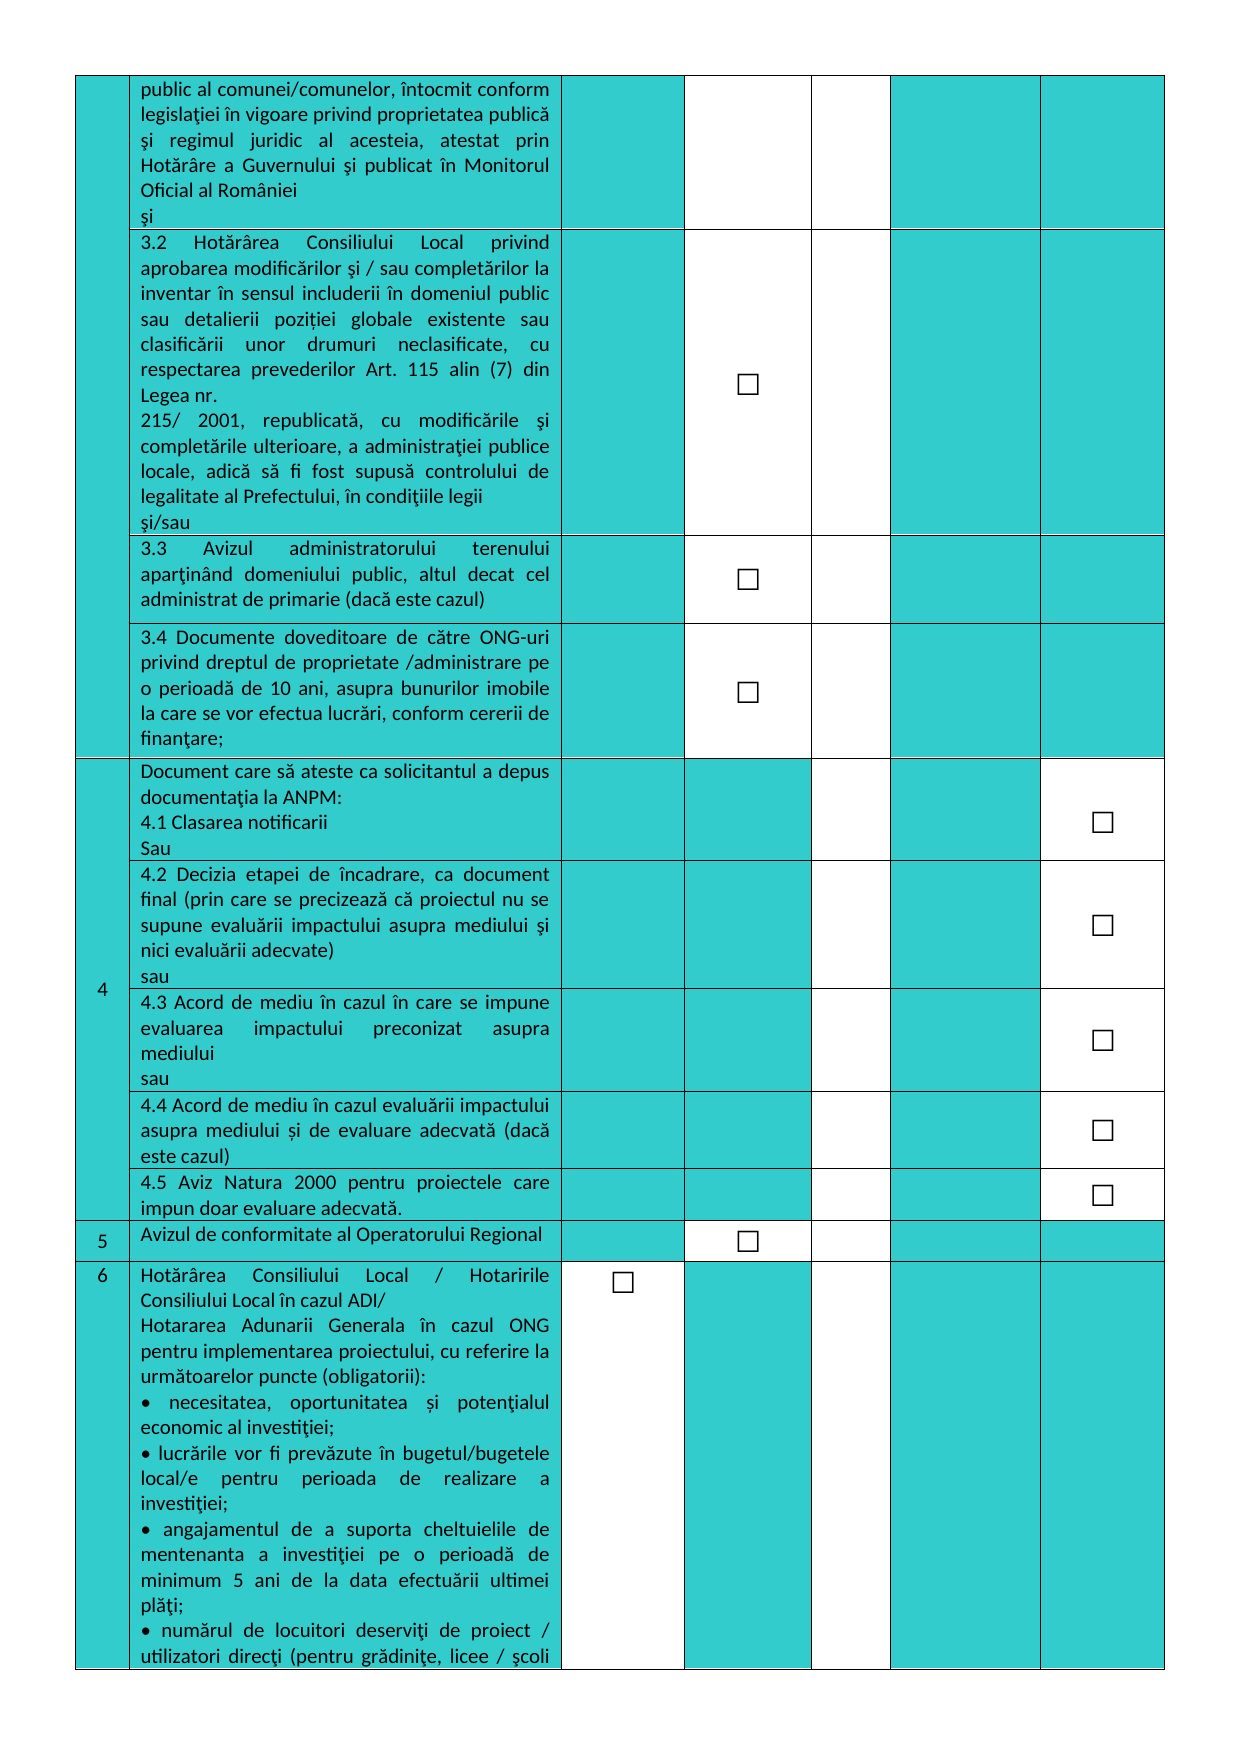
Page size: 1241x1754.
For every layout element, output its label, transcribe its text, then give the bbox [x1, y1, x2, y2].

table_cell [812, 1262, 890, 1668]
table_cell [562, 624, 684, 757]
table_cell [130, 1262, 561, 1668]
table_cell [562, 1221, 684, 1261]
table_cell 3.4 Documente doveditoare de către ONG-uri privind dreptul de proprietate /administrare pe o perioadă de 10 ani, asupra bunurilor imobile la care se vor efectua lucrări, conform cererii de finanţare; [130, 624, 561, 757]
table_cell [685, 230, 811, 534]
table_cell [1041, 76, 1164, 228]
table_cell [812, 989, 890, 1091]
table_cell [812, 230, 890, 534]
table_cell 3 [76, 76, 129, 757]
table_cell [685, 759, 811, 860]
table_cell [812, 624, 890, 757]
table_cell [685, 536, 811, 623]
table_cell [685, 989, 811, 1091]
table_cell [812, 1169, 890, 1220]
table_cell [1041, 1092, 1164, 1168]
table_cell [891, 1169, 1040, 1220]
table_cell [891, 536, 1040, 623]
table_cell [891, 230, 1040, 534]
table_cell 5 [76, 1221, 129, 1261]
table_cell [891, 1262, 1040, 1668]
table_cell [812, 759, 890, 860]
table_cell 4.4 Acord de mediu în cazul evaluării impactului asupra mediului și de evaluare adecvată (dacă este cazul) [130, 1092, 561, 1168]
table_cell 6 [76, 1262, 129, 1668]
table_cell [812, 1092, 890, 1168]
table_cell [891, 1221, 1040, 1261]
table_cell [891, 624, 1040, 757]
table_cell [562, 536, 684, 623]
table_cell [1041, 1169, 1164, 1220]
table_cell [562, 759, 684, 860]
table_cell 4.2 Decizia etapei de încadrare, ca document final (prin care se precizează că proiectul nu se supune evaluării impactului asupra mediului şi nici evaluării adecvate) sau [130, 861, 561, 988]
table_cell [1041, 536, 1164, 623]
table_cell [1041, 989, 1164, 1091]
table_cell 4.3 Acord de mediu în cazul în care se impune evaluarea impactului preconizat asupra mediului sau [130, 989, 561, 1091]
table_cell [562, 1262, 684, 1668]
table_cell [1041, 861, 1164, 988]
table_cell [891, 759, 1040, 860]
table_cell 3.2 Hotărârea Consiliului Local privind aprobarea modificărilor şi / sau completărilor la inventar în sensul includerii în domeniul public sau detalierii poziției globale existente sau clasificării unor drumuri neclasificate, cu respectarea prevederilor Art. 115 alin (7) din Legea nr. 215/ 2001, republicată, cu modificările şi completările ulterioare, a administraţiei publice locale, adică să fi fost supusă controlului de legalitate al Prefectului, în condiţiile legii şi/sau [130, 230, 561, 534]
table_cell [891, 1092, 1040, 1168]
table_cell [562, 989, 684, 1091]
table_cell [562, 1092, 684, 1168]
table_cell [812, 76, 890, 228]
table_cell [1041, 230, 1164, 534]
table_cell 3.3 Avizul administratorului terenului aparţinând domeniului public, altul decat cel administrat de primarie (dacă este cazul) [130, 536, 561, 623]
table_cell [685, 861, 811, 988]
table_cell [812, 861, 890, 988]
table_cell [562, 76, 684, 228]
table_cell [891, 989, 1040, 1091]
table_cell [812, 1221, 890, 1261]
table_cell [130, 76, 561, 228]
table_cell [1041, 1221, 1164, 1261]
table_cell 4 [76, 759, 129, 1220]
table_cell Avizul de conformitate al Operatorului Regional [130, 1221, 561, 1261]
table_cell [1041, 1262, 1164, 1668]
table_cell [562, 1169, 684, 1220]
table_cell [1041, 624, 1164, 757]
table_cell [1041, 759, 1164, 860]
table_cell Document care să ateste ca solicitantul a depus documentaţia la ANPM: 4.1 Clasarea notificarii Sau [130, 759, 561, 860]
table_cell [685, 1092, 811, 1168]
table_cell [891, 76, 1040, 228]
table_cell [562, 230, 684, 534]
table_cell [685, 1262, 811, 1668]
table_cell [685, 1221, 811, 1261]
table_cell [891, 861, 1040, 988]
table_cell [685, 76, 811, 228]
table_cell [685, 624, 811, 757]
table_cell [562, 861, 684, 988]
table_cell [812, 536, 890, 623]
table_cell [685, 1169, 811, 1220]
table_cell 4.5 Aviz Natura 2000 pentru proiectele care impun doar evaluare adecvată. [130, 1169, 561, 1220]
